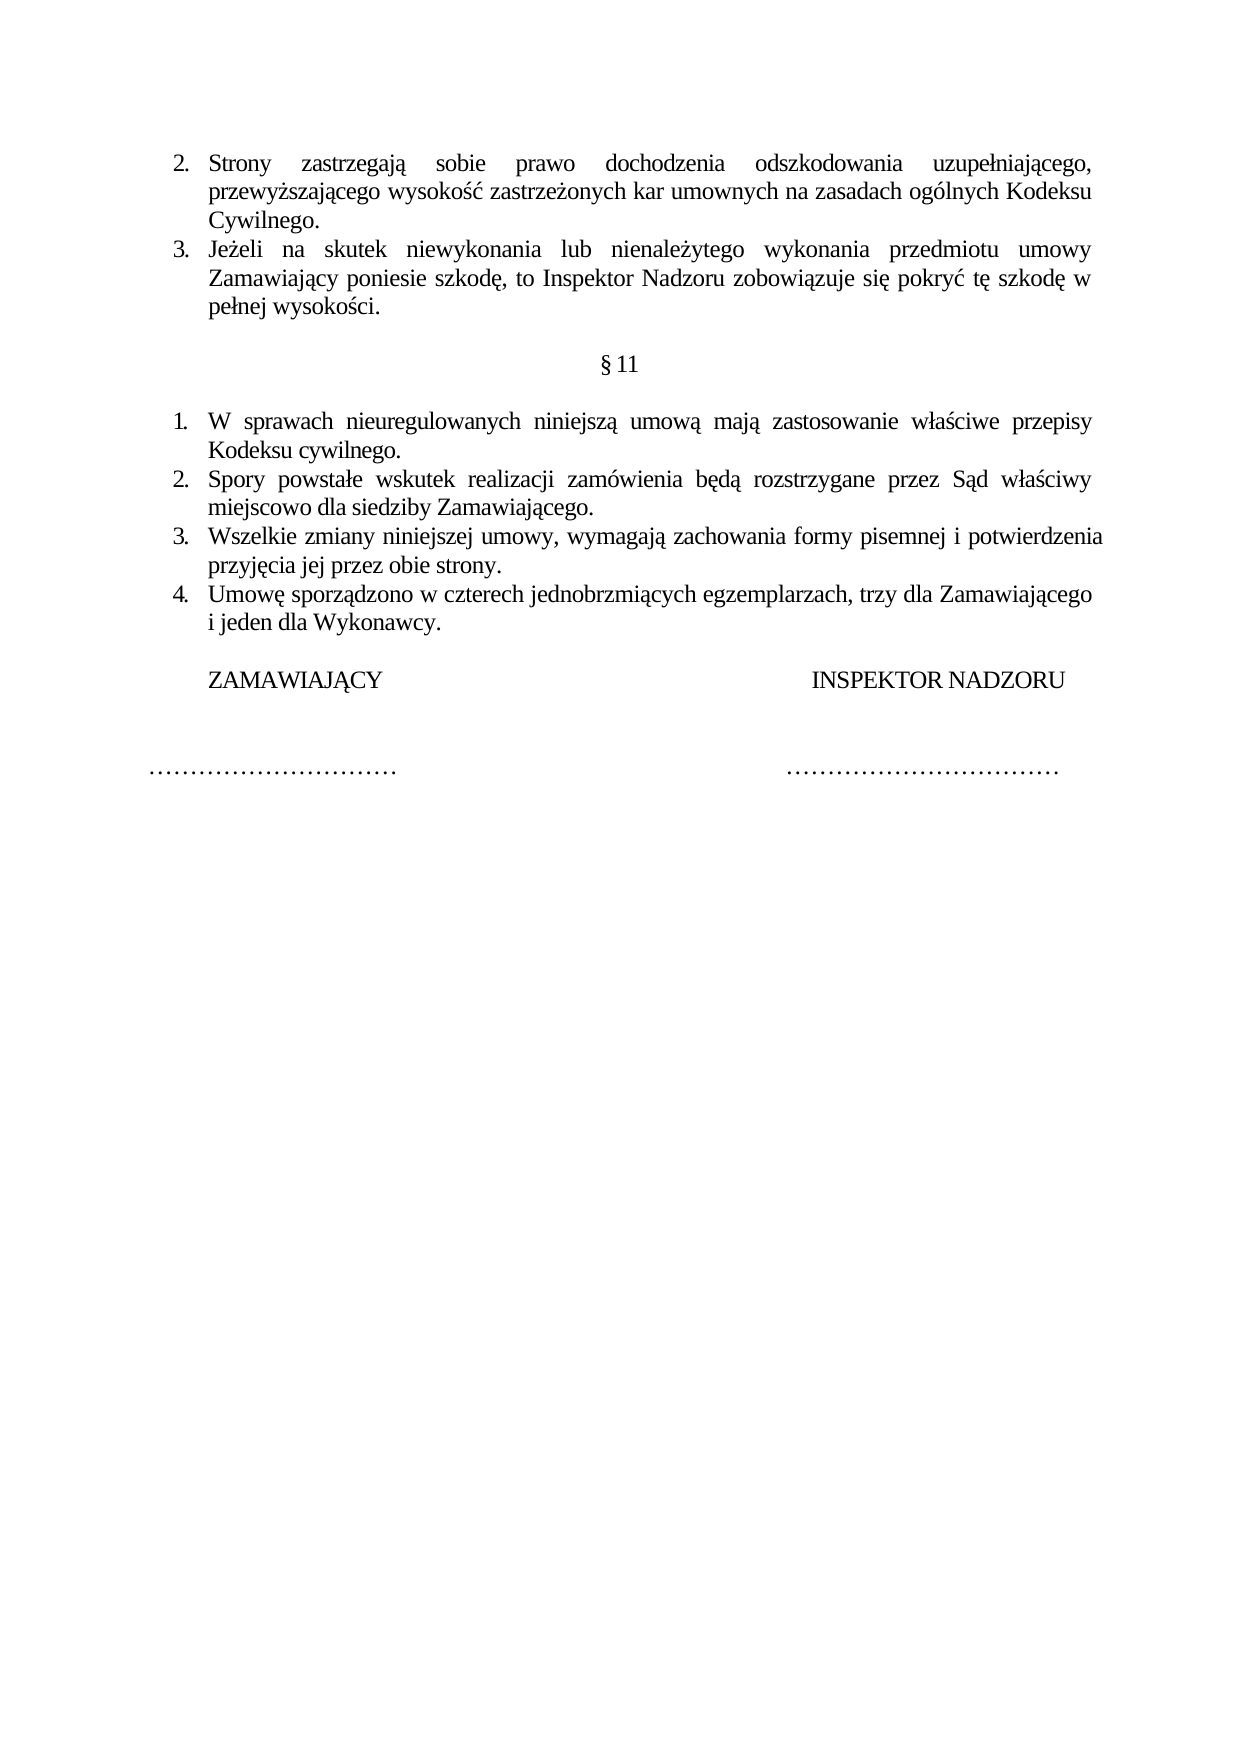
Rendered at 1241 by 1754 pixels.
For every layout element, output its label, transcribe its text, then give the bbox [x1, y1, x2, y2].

text ZAMAWIAJĄCY INSPEKTOR NADZORU [208, 665, 1093, 694]
list Spory powstałe wskutek realizacji zamówienia będą rozstrzygane przez Sąd właściwy miejscowo dla siedziby Zamawiającego. [172, 464, 1093, 521]
list Jeżeli na skutek niewykonania lub nienależytego wykonania przedmiotu umowy Zamawiający poniesie szkodę, to Inspektor Nadzoru zobowiązuje się pokryć tę szkodę w pełnej wysokości. [173, 234, 1093, 320]
list Umowę sporządzono w czterech jednobrzmiących egzemplarzach, trzy dla Zamawiającego i jeden dla Wykonawcy. [172, 579, 1093, 636]
list Wszelkie zmiany niniejszej umowy, wymagają zachowania formy pisemnej i potwierdzenia przyjęcia jej przez obie strony. [172, 521, 1104, 579]
text § 11 [148, 349, 1093, 377]
list Strony zastrzegają sobie prawo dochodzenia odszkodowania uzupełniającego, przewyższającego wysokość zastrzeżonych kar umownych na zasadach ogólnych Kodeksu Cywilnego. [173, 148, 1093, 234]
text ………………………… …………………………… [148, 751, 1093, 780]
list W sprawach nieuregulowanych niniejszą umową mają zastosowanie właściwe przepisy Kodeksu cywilnego. [172, 406, 1093, 464]
